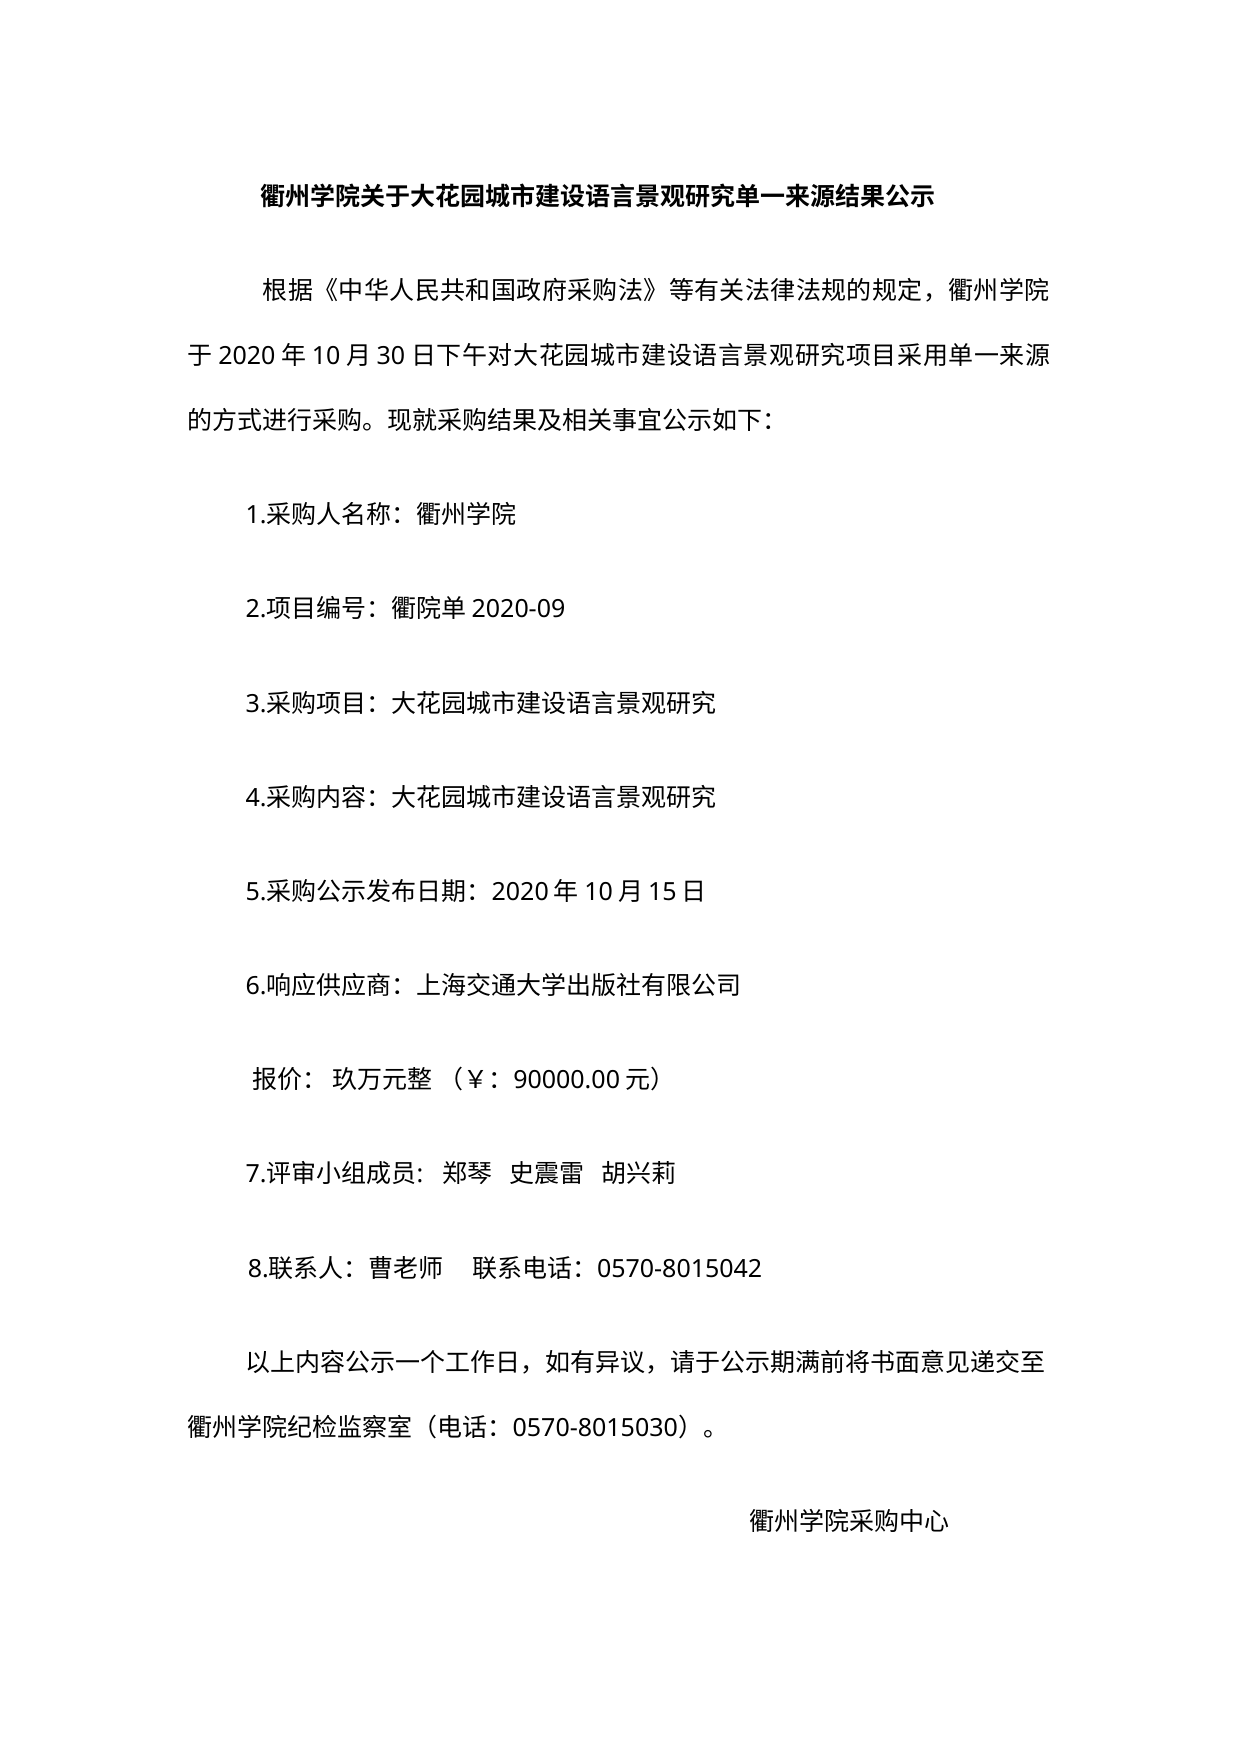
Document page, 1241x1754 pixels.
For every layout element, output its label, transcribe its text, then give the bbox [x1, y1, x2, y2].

text 衢州学院关于大花园城市建设语言景观研究单一来源结果公示 [260, 162, 1053, 227]
text 衢州学院采购中心 [187, 1487, 1053, 1552]
text 6.响应供应商：上海交通大学出版社有限公司 [187, 951, 1053, 1016]
text 8.联系人：曹老师 联系电话：0570-8015042 [187, 1234, 1053, 1299]
text 报价： 玖万元整 （￥：90000.00元） [187, 1045, 1053, 1110]
text 1.采购人名称：衢州学院 [187, 480, 1053, 545]
text 7.评审小组成员: 郑琴 史震雷 胡兴莉 [187, 1139, 1053, 1204]
text 4.采购内容：大花园城市建设语言景观研究 [187, 763, 1053, 828]
text 以上内容公示一个工作日，如有异议，请于公示期满前将书面意见递交至衢州学院纪检监察室（电话：0570-8015030）。 [187, 1328, 1053, 1458]
text 根据《中华人民共和国政府采购法》等有关法律法规的规定，衢州学院于2020年10月30日下午对大花园城市建设语言景观研究项目采用单一来源的方式进行采购。现就采购结果及相关事宜公示如下： [187, 256, 1053, 451]
text 3.采购项目：大花园城市建设语言景观研究 [187, 669, 1053, 734]
text 2.项目编号：衢院单2020-09 [187, 574, 1053, 639]
text 5.采购公示发布日期：2020年 10月15日 [187, 857, 1053, 922]
